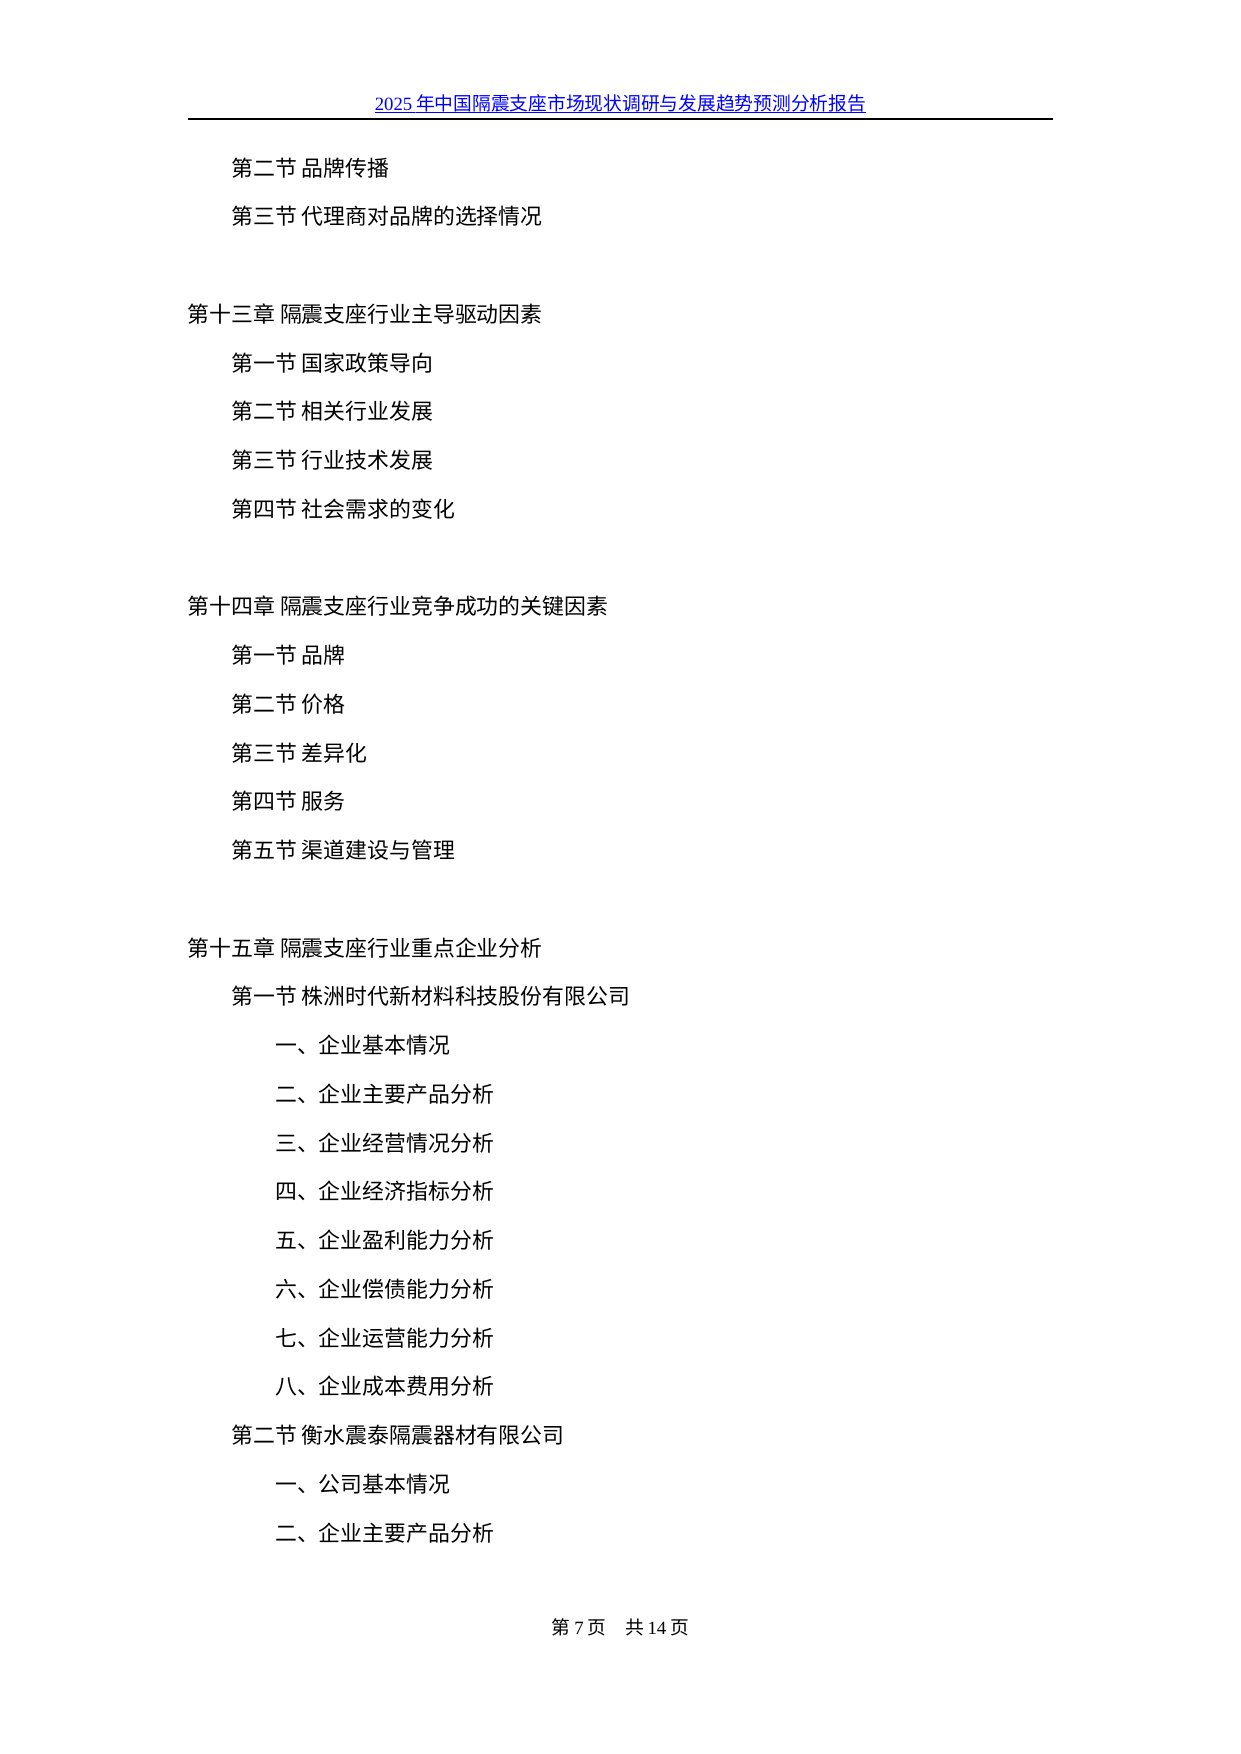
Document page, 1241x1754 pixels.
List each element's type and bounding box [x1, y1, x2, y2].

text [187, 150, 1053, 1548]
